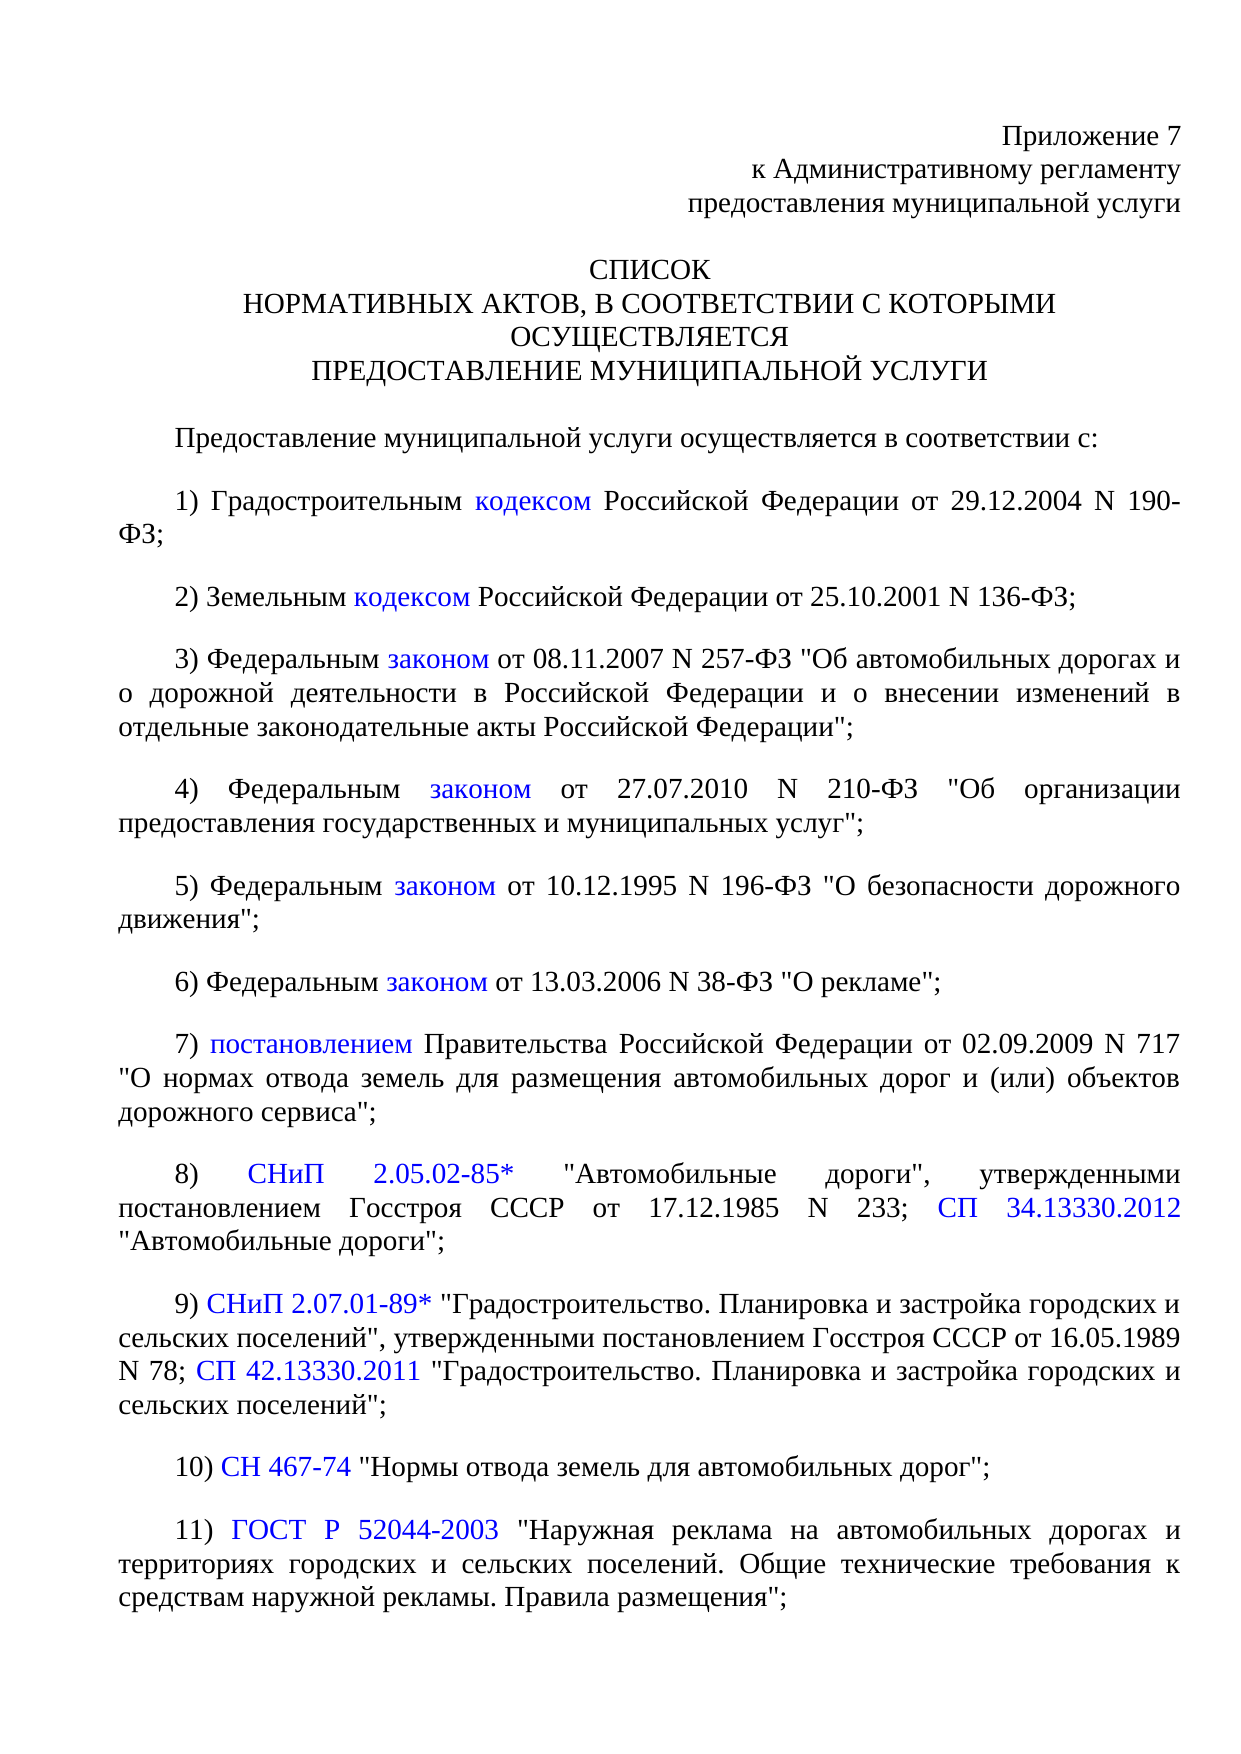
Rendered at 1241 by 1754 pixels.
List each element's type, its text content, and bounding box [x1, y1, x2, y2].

text 7) постановлением Правительства Российской Федерации от 02.09.2009 N 717 "О нормах отвода земель для размещения автомобильных дорог и (или) объектов дорожного сервиса"; [118, 1027, 1181, 1127]
text 10) СН 467-74 "Нормы отвода земель для автомобильных дорог"; [118, 1449, 1181, 1483]
text 1) Градостроительным кодексом Российской Федерации от 29.12.2004 N 190-ФЗ; [118, 483, 1181, 550]
text Предоставление муниципальной услуги осуществляется в соответствии с: [118, 420, 1181, 453]
text НОРМАТИВНЫХ АКТОВ, В СООТВЕТСТВИИ С КОТОРЫМИ ОСУЩЕСТВЛЯЕТСЯ [118, 286, 1181, 353]
text 2) Земельным кодексом Российской Федерации от 25.10.2001 N 136-ФЗ; [118, 579, 1181, 612]
text 9) СНиП 2.07.01-89* "Градостроительство. Планировка и застройка городских и сельских поселений", утвержденными постановлением Госстроя СССР от 16.05.1989 N 78; СП 42.13330.2011 "Градостроительство. Планировка и застройка городских и сельских поселений"; [118, 1286, 1181, 1420]
text к Административному регламенту [118, 152, 1181, 185]
text предоставления муниципальной услуги [118, 185, 1181, 219]
text 6) Федеральным законом от 13.03.2006 N 38-ФЗ "О рекламе"; [118, 964, 1181, 997]
text Приложение 7 [118, 118, 1181, 152]
text 5) Федеральным законом от 10.12.1995 N 196-ФЗ "О безопасности дорожного движения"; [118, 868, 1181, 935]
text 8) СНиП 2.05.02-85* "Автомобильные дороги", утвержденными постановлением Госстроя СССР от 17.12.1985 N 233; СП 34.13330.2012 "Автомобильные дороги"; [118, 1156, 1181, 1257]
text 3) Федеральным законом от 08.11.2007 N 257-ФЗ "Об автомобильных дорогах и о дорожной деятельности в Российской Федерации и о внесении изменений в отдельные законодательные акты Российской Федерации"; [118, 642, 1181, 742]
text 4) Федеральным законом от 27.07.2010 N 210-ФЗ "Об организации предоставления государственных и муниципальных услуг"; [118, 771, 1181, 838]
text 11) ГОСТ Р 52044-2003 "Наружная реклама на автомобильных дорогах и территориях городских и сельских поселений. Общие технические требования к средствам наружной рекламы. Правила размещения"; [118, 1512, 1181, 1613]
text ПРЕДОСТАВЛЕНИЕ МУНИЦИПАЛЬНОЙ УСЛУГИ [118, 353, 1181, 386]
text СПИСОК [118, 252, 1181, 286]
